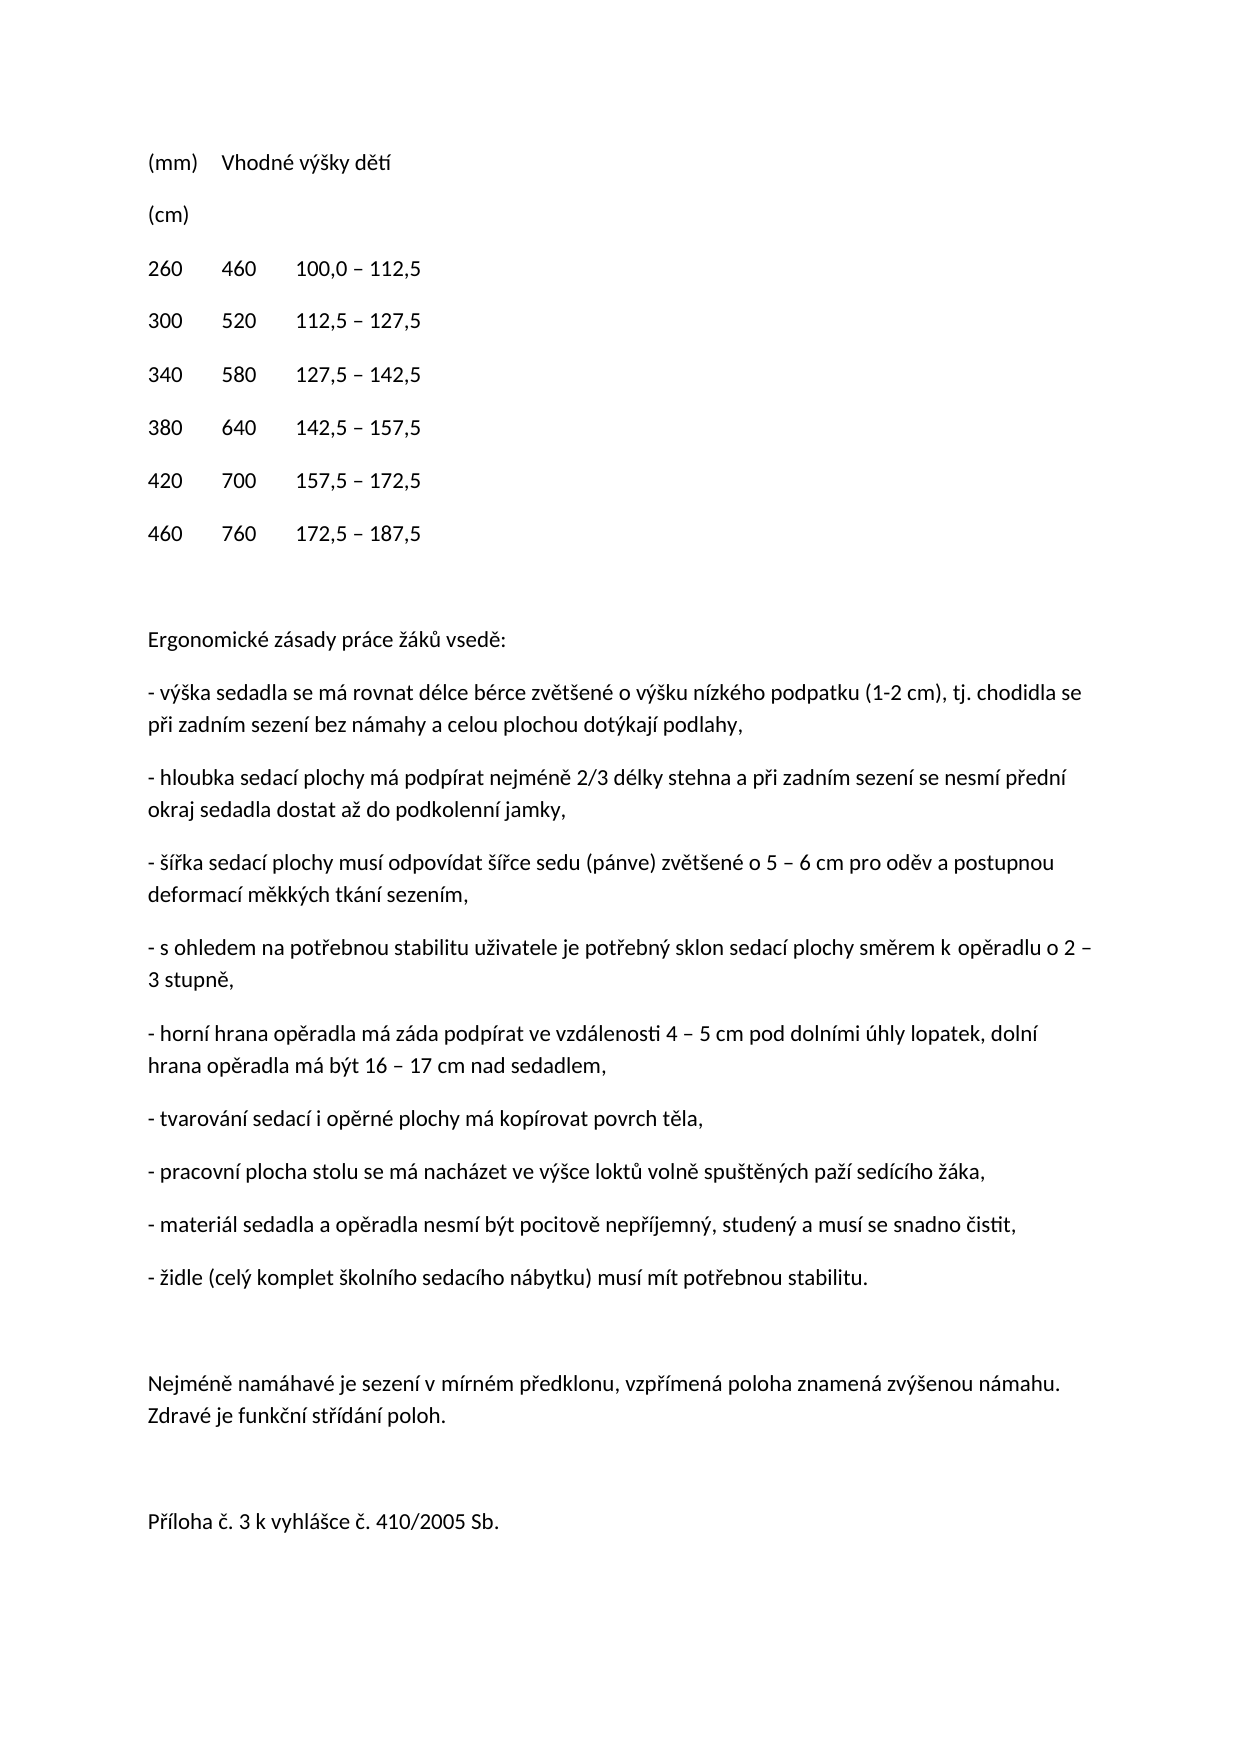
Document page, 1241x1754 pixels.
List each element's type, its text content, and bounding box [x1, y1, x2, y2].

text - s ohledem na potřebnou stabilitu uživatele je potřebný sklon sedací plochy směrem k opěradlu o 2 – 3 stupně, [148, 933, 1093, 994]
text 420 700 157,5 – 172,5 [148, 466, 1093, 494]
text Nejméně namáhavé je sezení v mírném předklonu, vzpřímená poloha znamená zvýšenou námahu. Zdravé je funkční střídání poloh. [148, 1369, 1093, 1429]
text - výška sedadla se má rovnat délce bérce zvětšené o výšku nízkého podpatku (1-2 cm), tj. chodidla se při zadním sezení bez námahy a celou plochou dotýkají podlahy, [148, 678, 1093, 738]
text - materiál sedadla a opěradla nesmí být pocitově nepříjemný, studený a musí se snadno čistit, [148, 1210, 1093, 1238]
text (cm) [148, 201, 1093, 229]
text 460 760 172,5 – 187,5 [148, 519, 1093, 547]
text - pracovní plocha stolu se má nacházet ve výšce loktů volně spuštěných paží sedícího žáka, [148, 1157, 1093, 1185]
text - židle (celý komplet školního sedacího nábytku) musí mít potřebnou stabilitu. [148, 1263, 1093, 1291]
text (mm) Vhodné výšky dětí [148, 148, 1093, 176]
text 260 460 100,0 – 112,5 [148, 254, 1093, 282]
text - hloubka sedací plochy má podpírat nejméně 2/3 délky stehna a při zadním sezení se nesmí přední okraj sedadla dostat až do podkolenní jamky, [148, 763, 1093, 823]
text - tvarování sedací i opěrné plochy má kopírovat povrch těla, [148, 1104, 1093, 1132]
text 380 640 142,5 – 157,5 [148, 413, 1093, 441]
text 340 580 127,5 – 142,5 [148, 360, 1093, 388]
text 300 520 112,5 – 127,5 [148, 307, 1093, 335]
text Ergonomické zásady práce žáků vsedě: [148, 625, 1093, 653]
text Příloha č. 3 k vyhlášce č. 410/2005 Sb. [148, 1507, 1093, 1535]
text - horní hrana opěradla má záda podpírat ve vzdálenosti 4 – 5 cm pod dolními úhly lopatek, dolní hrana opěradla má být 16 – 17 cm nad sedadlem, [148, 1019, 1093, 1079]
text - šířka sedací plochy musí odpovídat šířce sedu (pánve) zvětšené o 5 – 6 cm pro oděv a postupnou deformací měkkých tkání sezením, [148, 848, 1093, 908]
